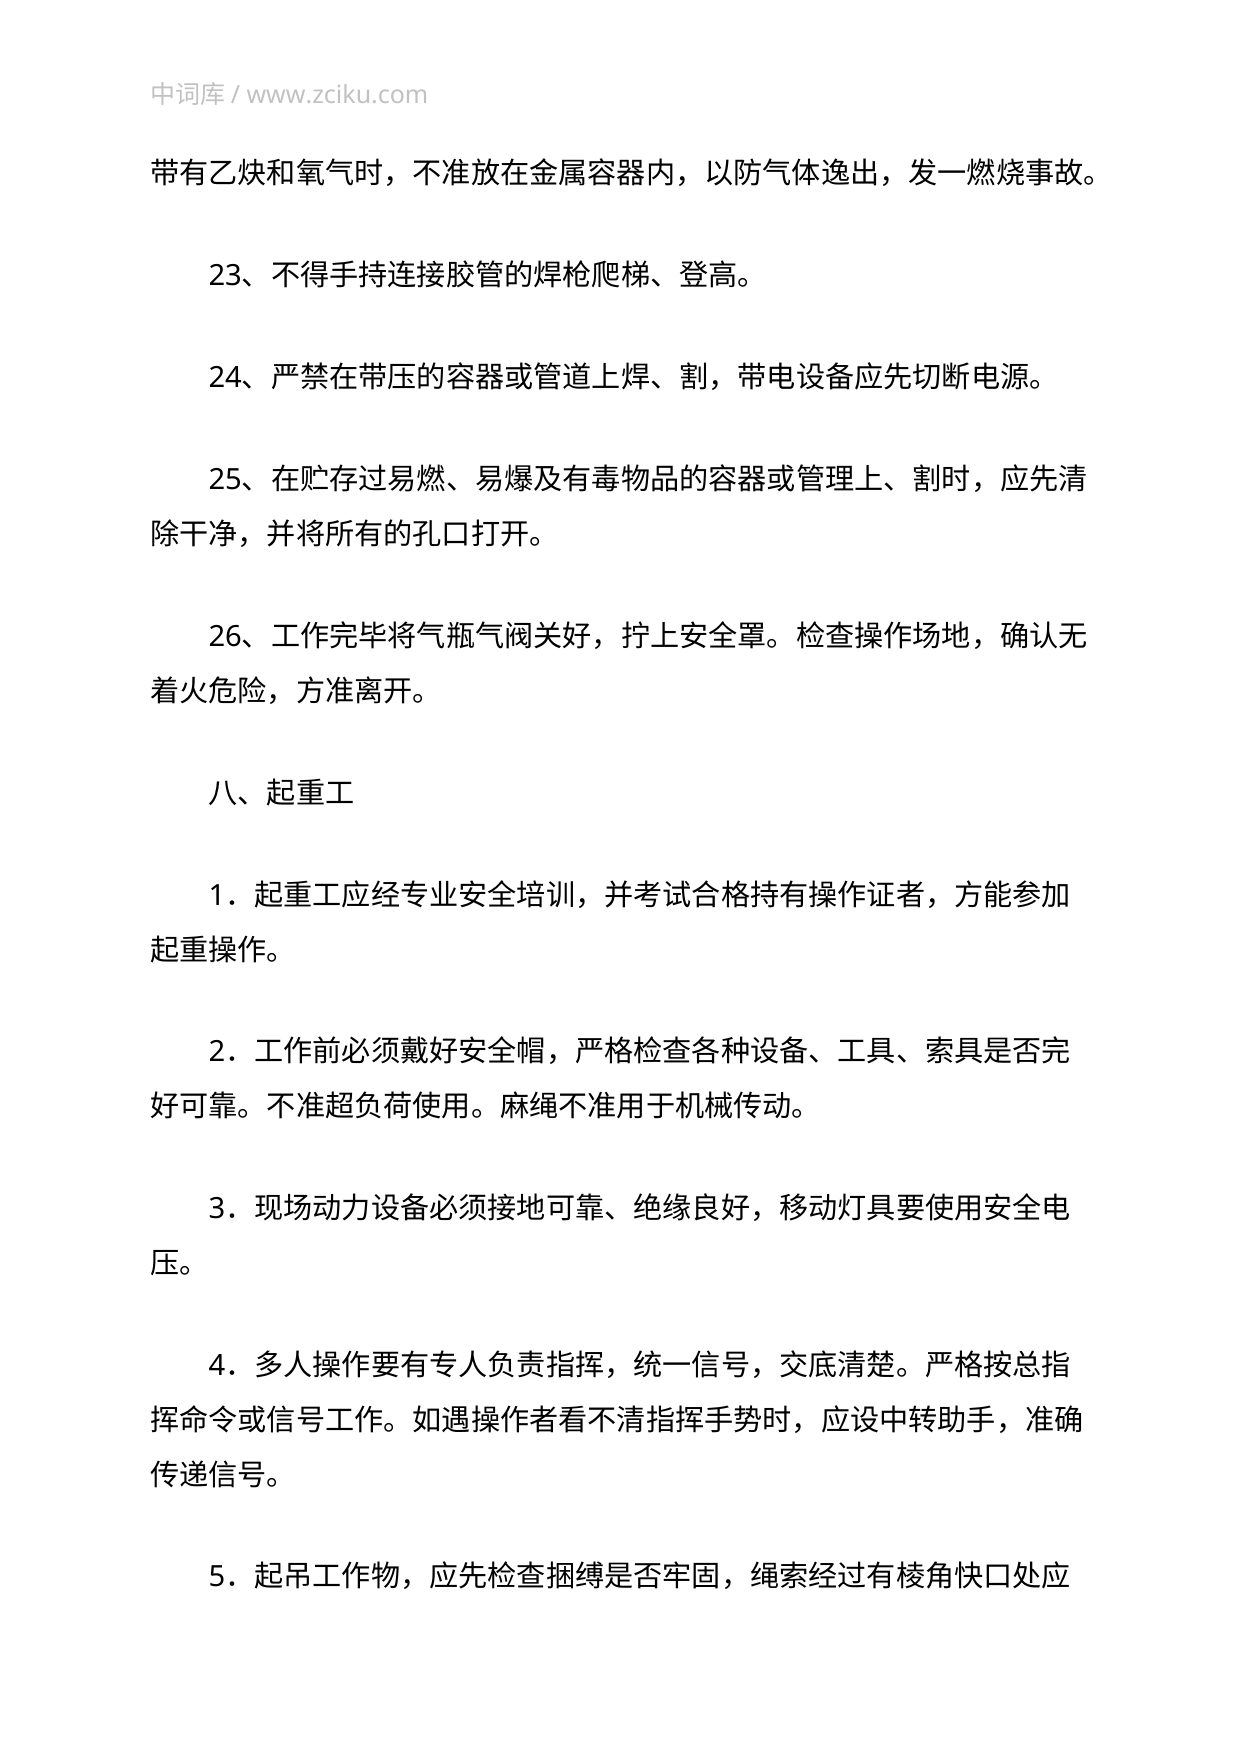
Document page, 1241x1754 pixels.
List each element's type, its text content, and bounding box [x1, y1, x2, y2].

text 八、起重工 [150, 769, 1090, 812]
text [150, 1553, 1090, 1595]
text 1．起重工应经专业安全培训，并考试合格持有操作证者，方能参加起重操作。 [150, 871, 1090, 968]
text 2．工作前必须戴好安全帽，严格检查各种设备、工具、索具是否完好可靠。不准超负荷使用。麻绳不准用于机械传动。 [150, 1028, 1090, 1125]
text 24、严禁在带压的容器或管道上焊、割，带电设备应先切断电源。 [150, 354, 1090, 396]
text 25、在贮存过易燃、易爆及有毒物品的容器或管理上、割时，应先清除干净，并将所有的孔口打开。 [150, 456, 1090, 553]
text 26、工作完毕将气瓶气阀关好，拧上安全罩。检查操作场地，确认无着火危险，方准离开。 [150, 612, 1090, 710]
text 23、不得手持连接胶管的焊枪爬梯、登高。 [150, 252, 1090, 294]
text 4．多人操作要有专人负责指挥，统一信号，交底清楚。严格按总指挥命令或信号工作。如遇操作者看不清指挥手势时，应设中转助手，准确传递信号。 [150, 1341, 1090, 1493]
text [150, 150, 1090, 192]
text 3．现场动力设备必须接地可靠、绝缘良好，移动灯具要使用安全电压。 [150, 1184, 1090, 1282]
